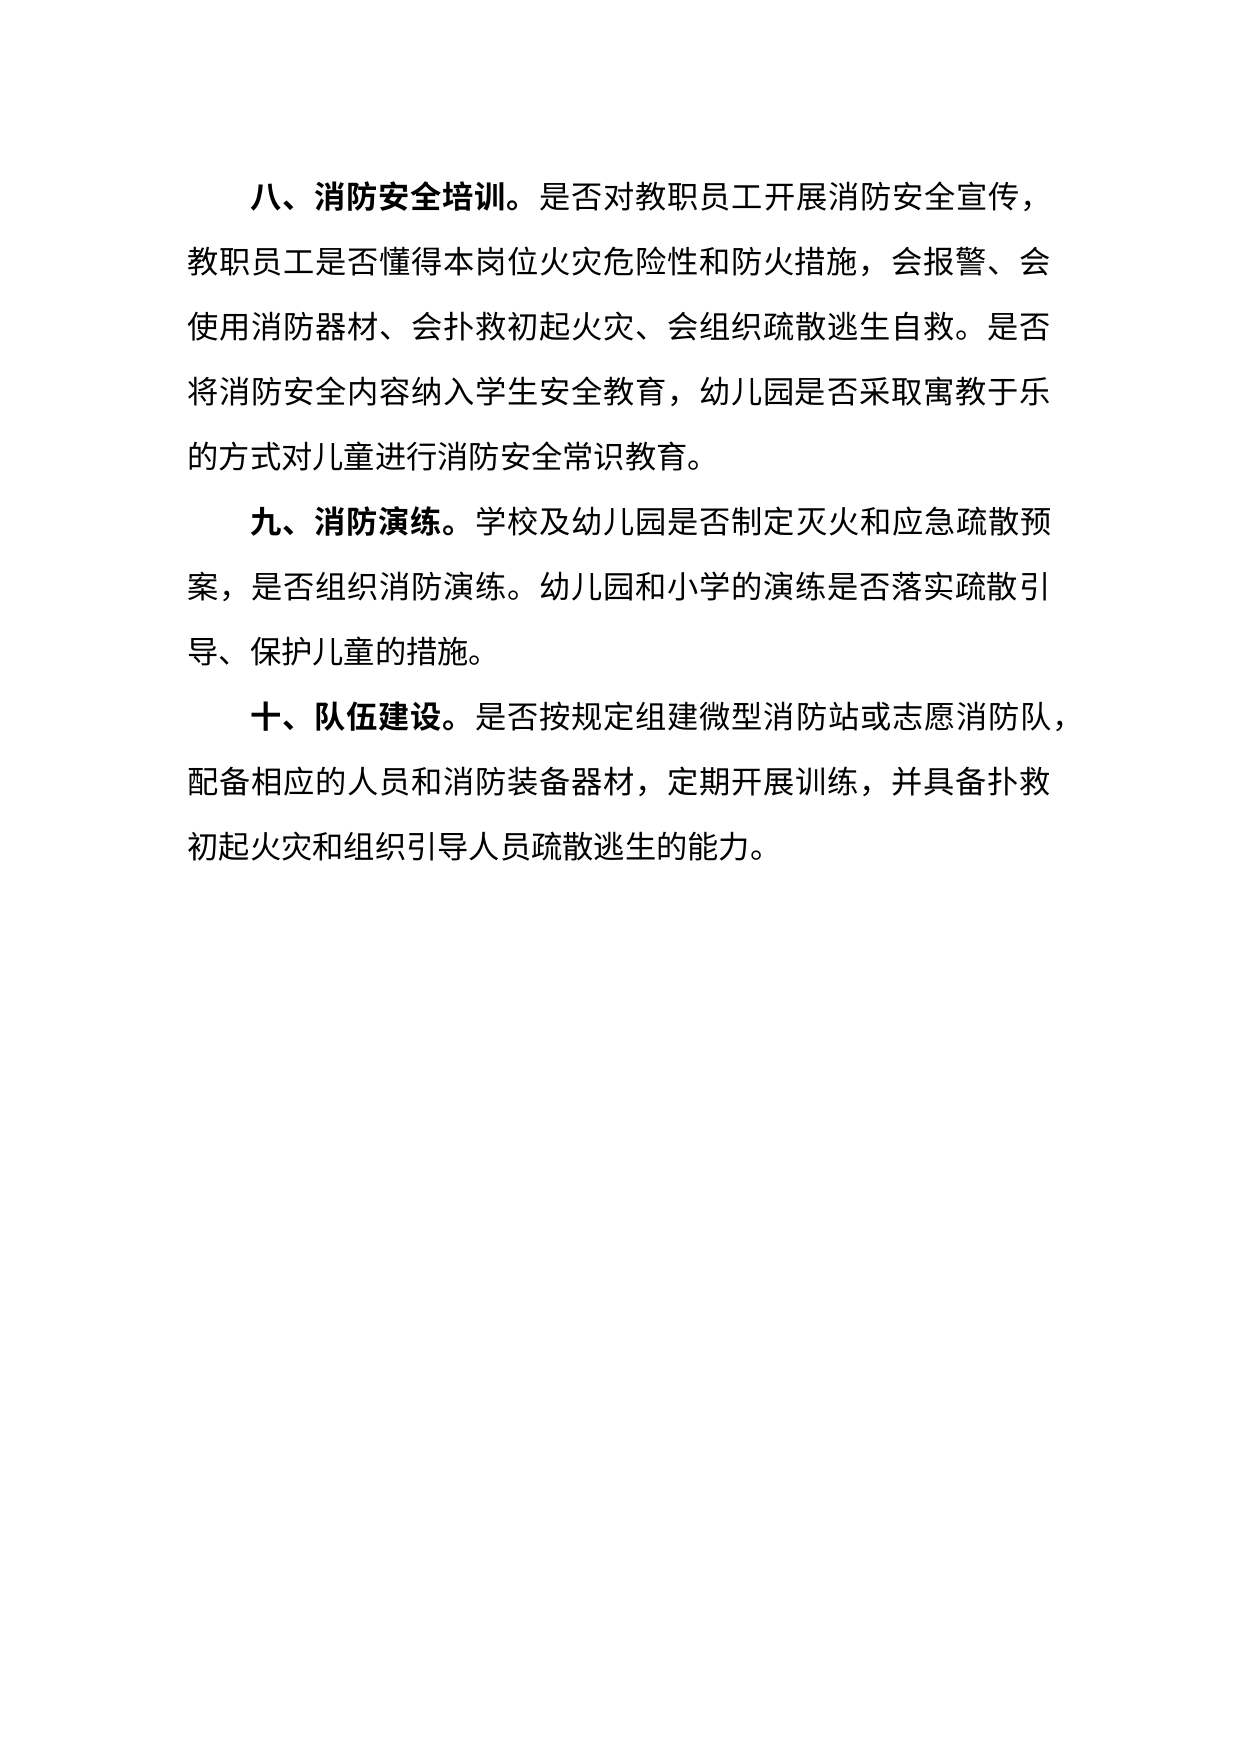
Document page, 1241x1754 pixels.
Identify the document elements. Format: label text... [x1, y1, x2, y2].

text 八、消防安全培训。是否对教职员工开展消防安全宣传，教职员工是否懂得本岗位火灾危险性和防火措施，会报警、会使用消防器材、会扑救初起火灾、会组织疏散逃生自救。是否将消防安全内容纳入学生安全教育，幼儿园是否采取寓教于乐的方式对儿童进行消防安全常识教育。 [187, 162, 1053, 487]
text 九、消防演练。学校及幼儿园是否制定灭火和应急疏散预案，是否组织消防演练。幼儿园和小学的演练是否落实疏散引导、保护儿童的措施。 [187, 487, 1053, 682]
text 十、队伍建设。是否按规定组建微型消防站或志愿消防队，配备相应的人员和消防装备器材，定期开展训练，并具备扑救初起火灾和组织引导人员疏散逃生的能力。 [187, 682, 1053, 877]
